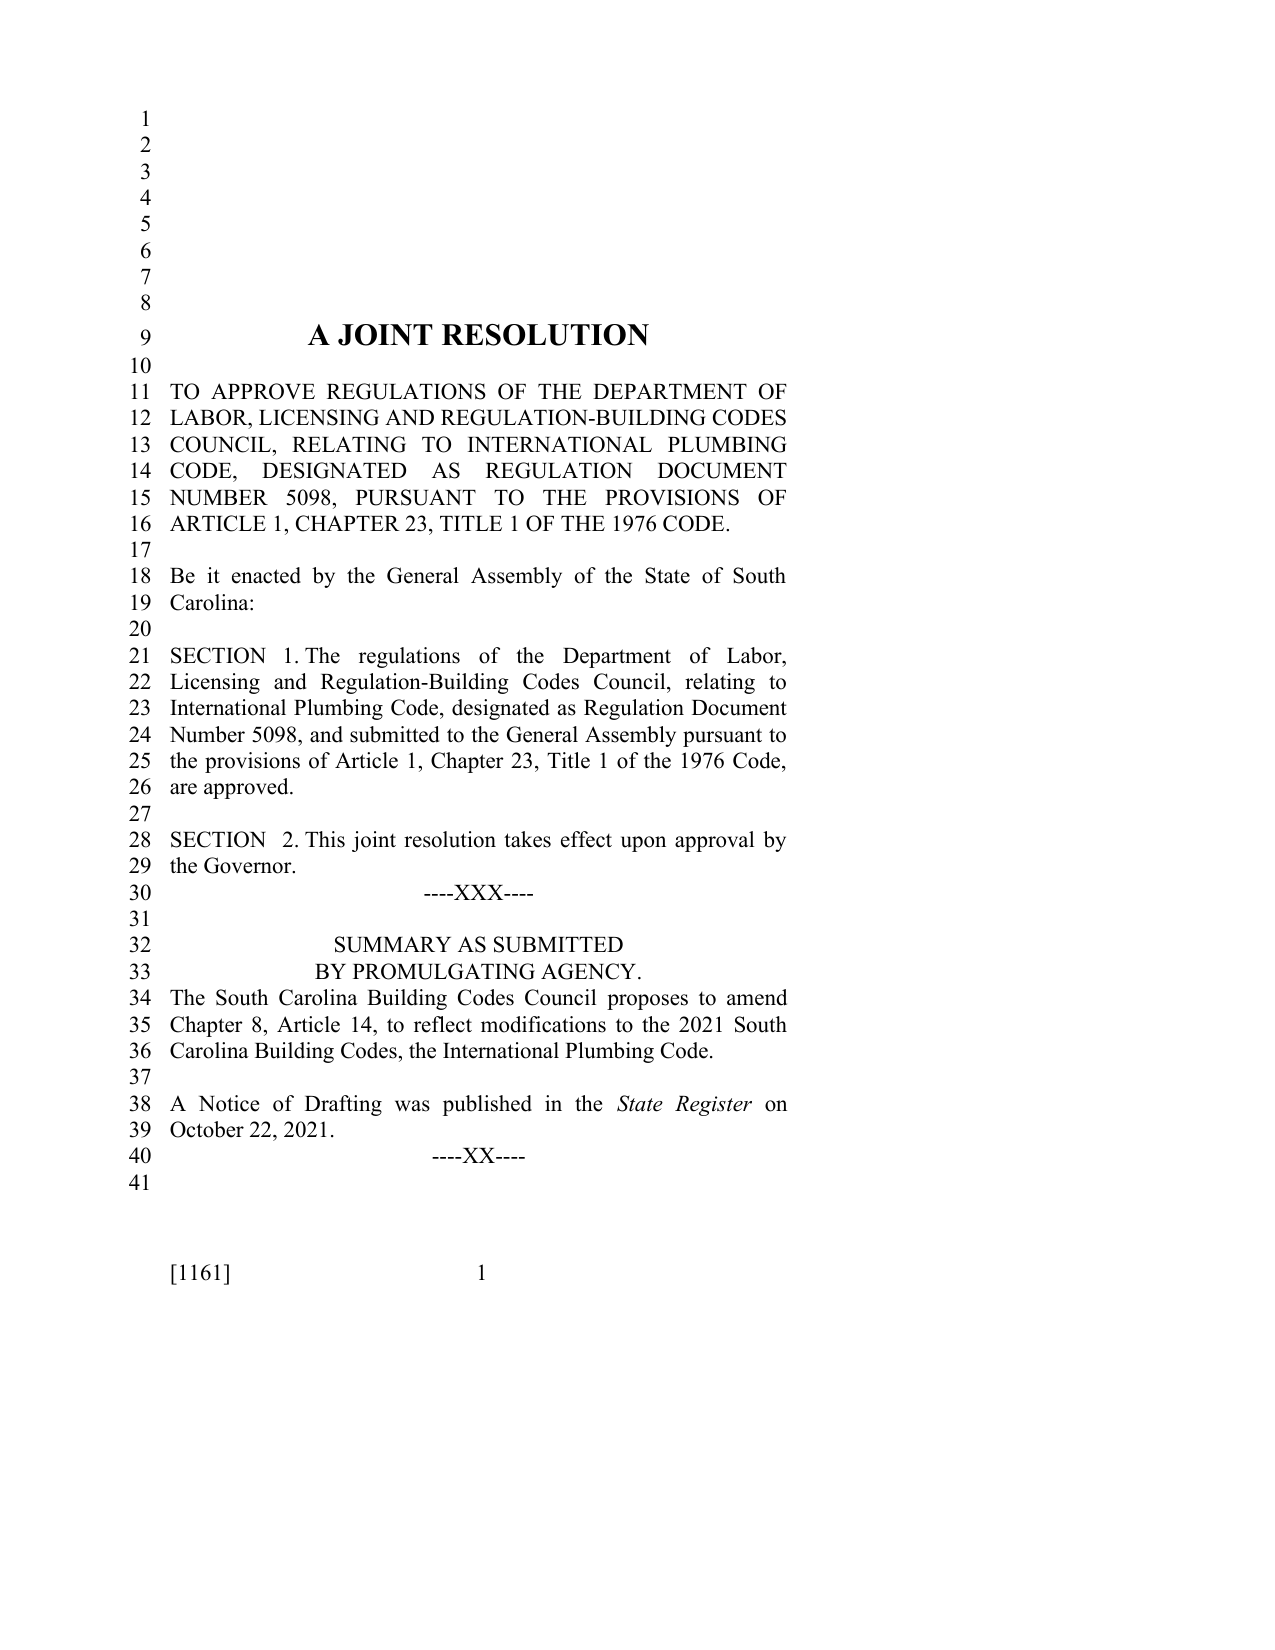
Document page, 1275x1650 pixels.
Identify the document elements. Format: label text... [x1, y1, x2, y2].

text SECTION 1. The regulations of the Department of Labor, Licensing and Regulation-Building Codes Council, relating to International Plumbing Code, designated as Regulation Document Number 5098, and submitted to the General Assembly pursuant to the provisions of Article 1, Chapter 23, Title 1 of the 1976 Code, are approved. [169, 642, 787, 800]
text TO APPROVE REGULATIONS OF THE DEPARTMENT OF LABOR, LICENSING AND REGULATION-BUILDING CODES COUNCIL, RELATING TO INTERNATIONAL PLUMBING CODE, DESIGNATED AS REGULATION DOCUMENT NUMBER 5098, PURSUANT TO THE PROVISIONS OF ARTICLE 1, CHAPTER 23, TITLE 1 OF THE 1976 CODE. [169, 378, 787, 536]
text BY PROMULGATING AGENCY. [169, 958, 787, 984]
text A JOINT RESOLUTION [169, 316, 787, 352]
text SUMMARY AS SUBMITTED [169, 932, 787, 958]
text Be it enacted by the General Assembly of the State of South Carolina: [169, 563, 787, 615]
text SECTION 2. This joint resolution takes effect upon approval by the Governor. [169, 826, 787, 879]
text ----XX---- [169, 1142, 787, 1169]
text ----XXX---- [169, 879, 787, 905]
text A Notice of Drafting was published in the State Register on October 22, 2021. [169, 1090, 787, 1142]
text The South Carolina Building Codes Council proposes to amend Chapter 8, Article 14, to reflect modifications to the 2021 South Carolina Building Codes, the International Plumbing Code. [169, 984, 787, 1063]
